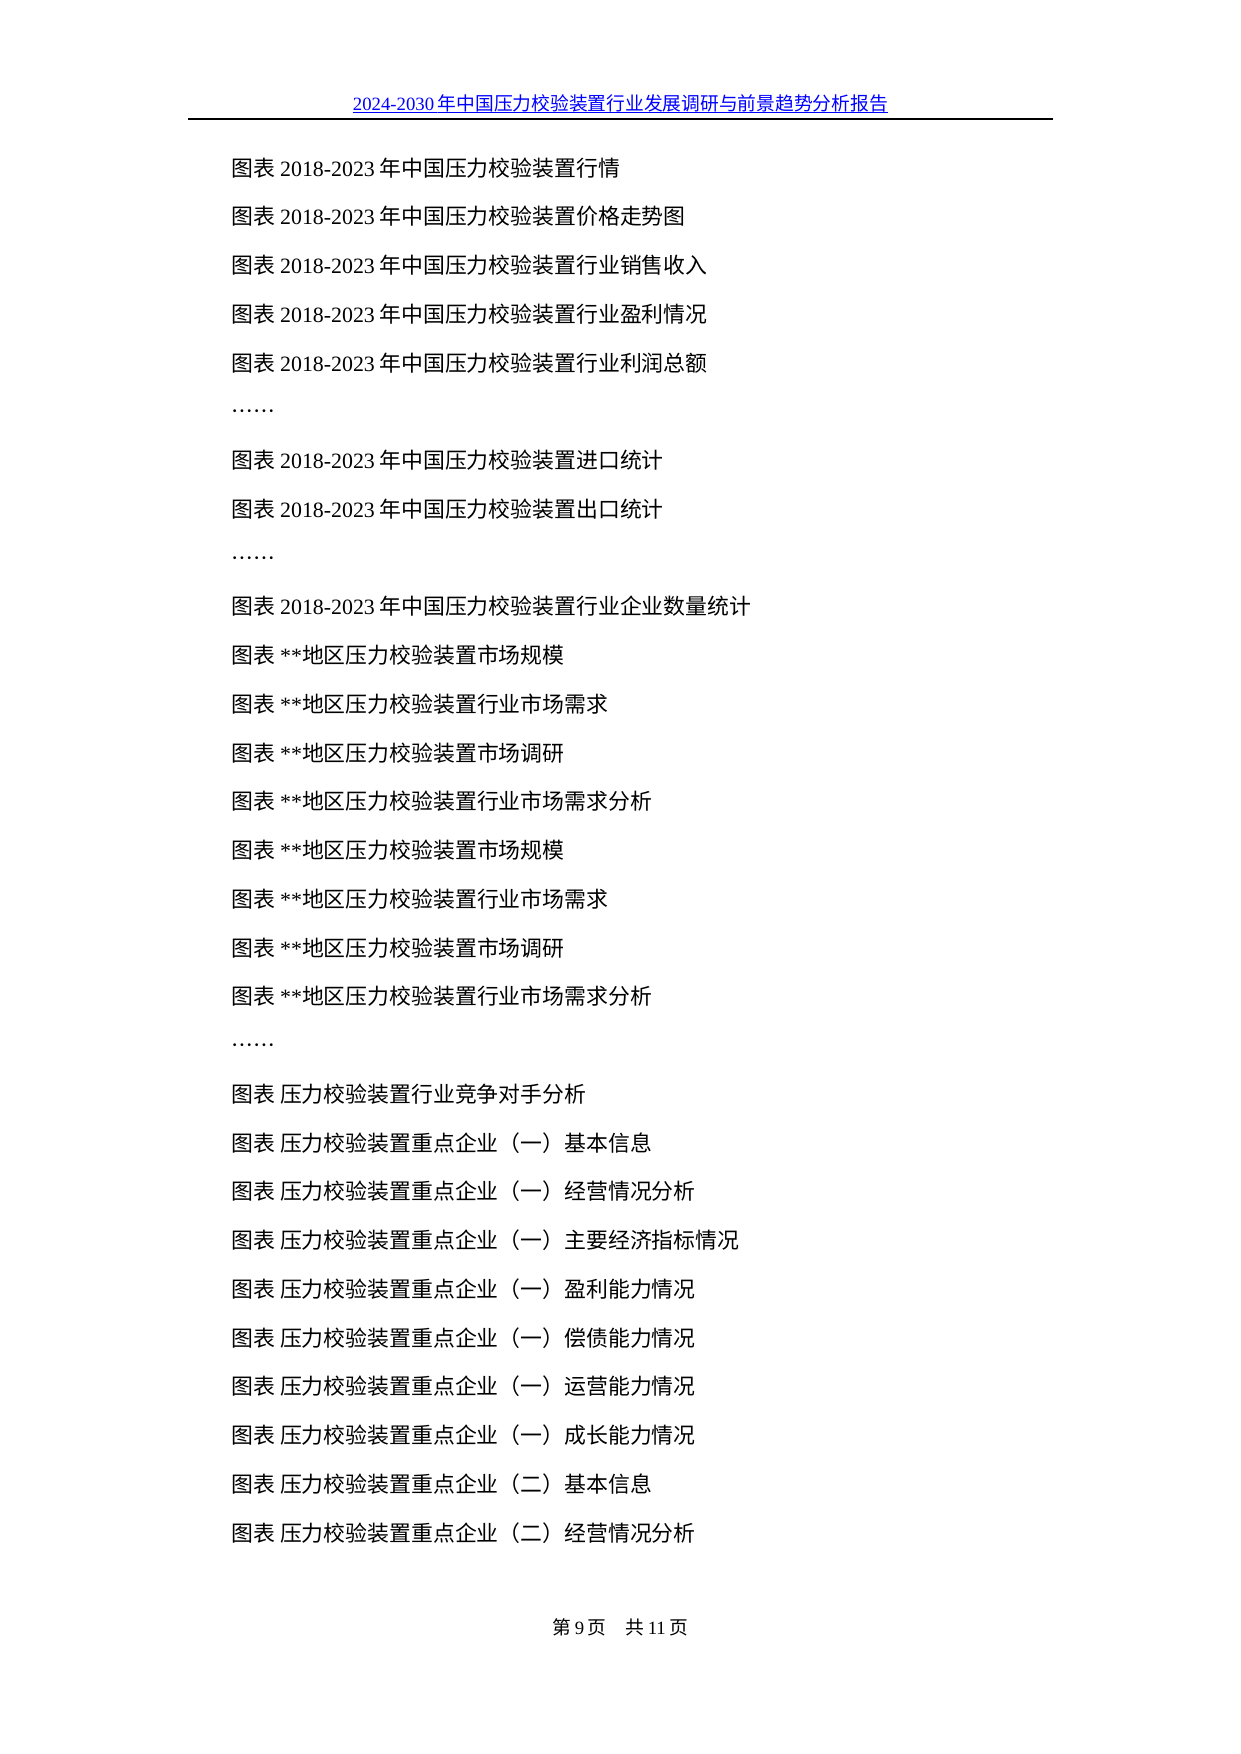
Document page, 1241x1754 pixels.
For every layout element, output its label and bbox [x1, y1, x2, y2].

text [187, 150, 1053, 1548]
